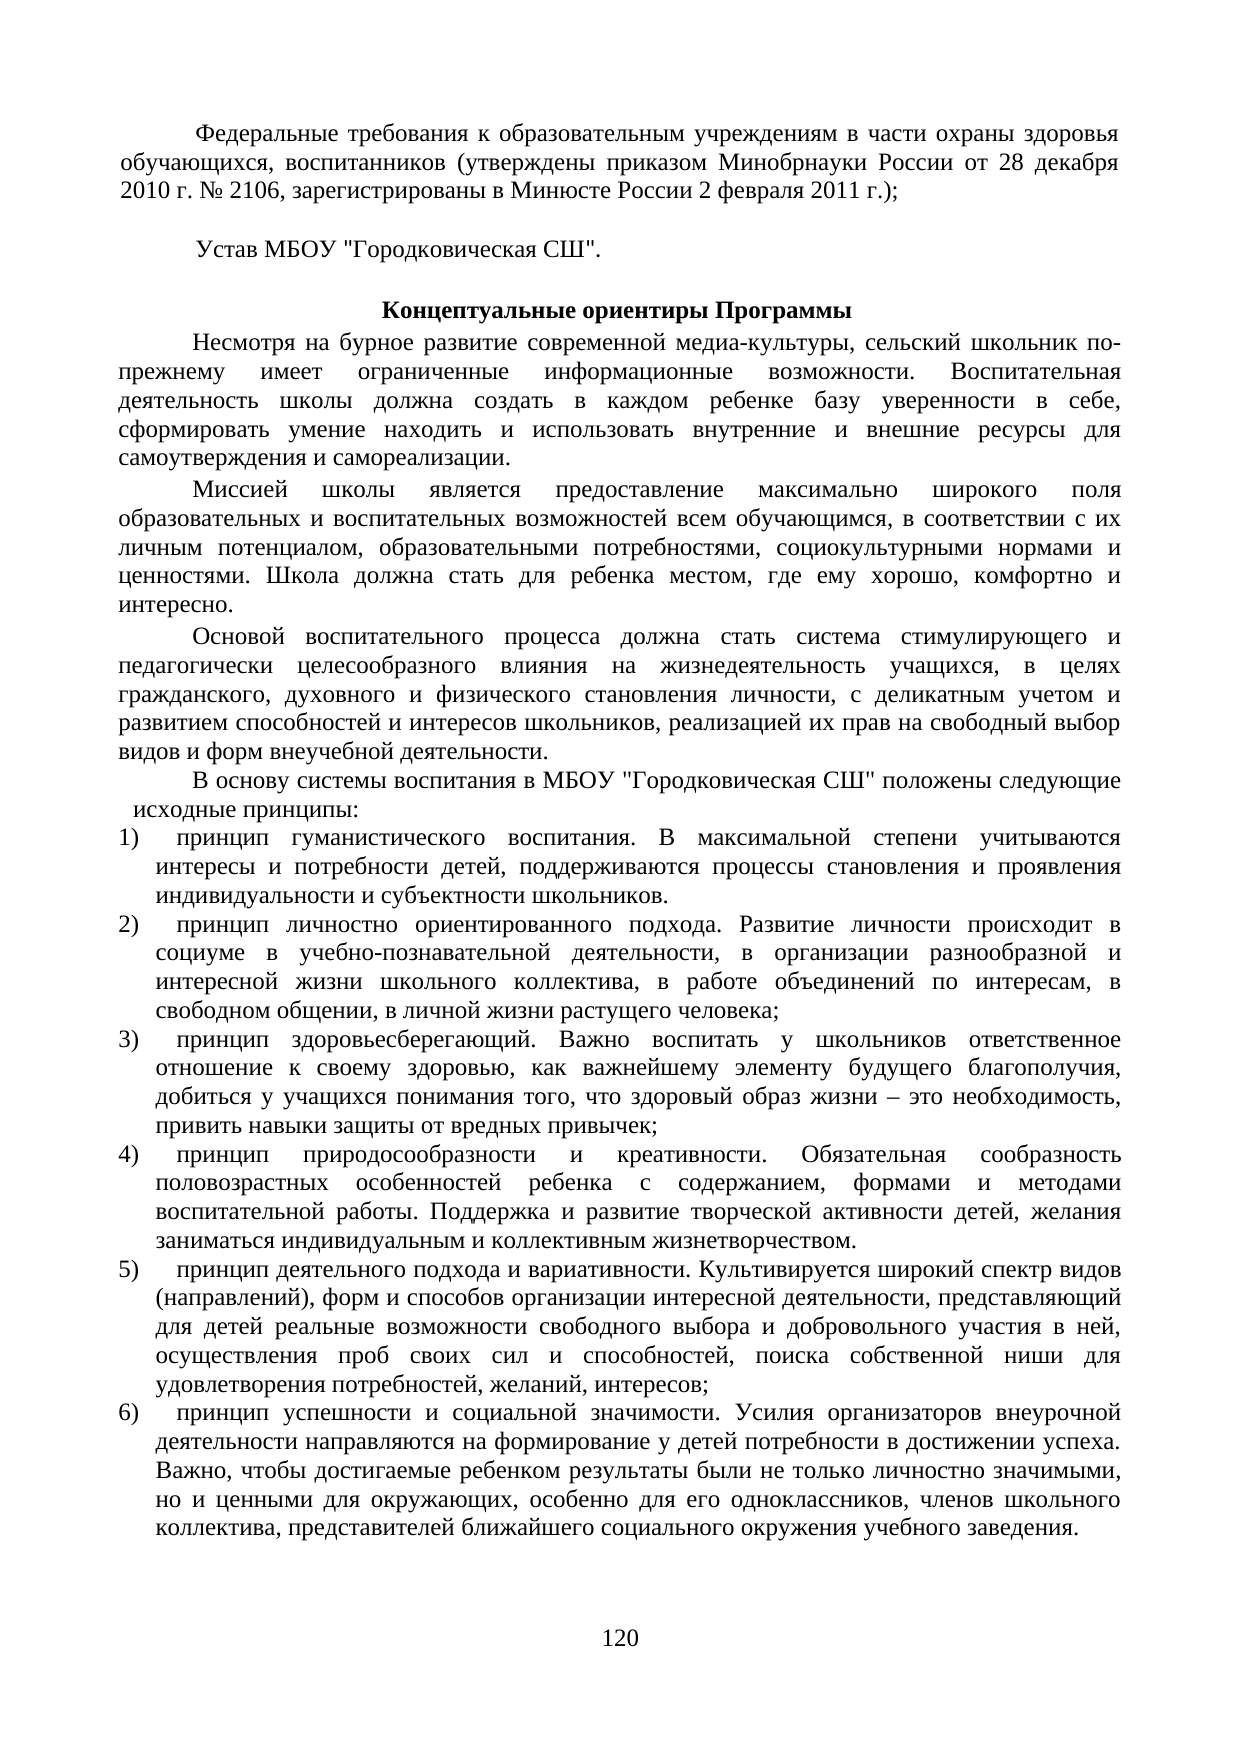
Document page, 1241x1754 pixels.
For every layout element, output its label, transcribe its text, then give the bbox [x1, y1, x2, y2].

text Несмотря на бурное развитие современной медиа-культуры, сельский школьник по-прежнему имеет ограниченные информационные возможности. Воспитательная деятельность школы должна создать в каждом ребенке базу уверенности в себе, сформировать умение находить и использовать внутренние и внешние ресурсы для самоутверждения и самореализации. [118, 327, 1122, 471]
text В основу системы воспитания в МБОУ "Городковическая СШ" положены следующие исходные принципы: [133, 765, 1122, 822]
text 5) принцип деятельного подхода и вариативности. Культивируется широкий спектр видов (направлений), форм и способов организации интересной деятельности, представляющий для детей реальные возможности свободного выбора и добровольного участия в ней, осуществления проб своих сил и способностей, поиска собственной ниши для удовлетворения потребностей, желаний, интересов; [118, 1254, 1122, 1397]
text 3) принцип здоровьесберегающий. Важно воспитать у школьников ответственное отношение к своему здоровью, как важнейшему элементу будущего благополучия, добиться у учащихся понимания того, что здоровый образ жизни – это необходимость, привить навыки защиты от вредных привычек; [118, 1024, 1122, 1139]
text Федеральные требования к образовательным учреждениям в части охраны здоровья обучающихся, воспитанников (утверждены приказом Минобрнауки России от 28 декабря 2010 г. № 2106, зарегистрированы в Минюсте России 2 февраля 2011 г.); [120, 118, 1120, 204]
text Основой воспитательного процесса должна стать система стимулирующего и педагогически целесообразного влияния на жизнедеятельность учащихся, в целях гражданского, духовного и физического становления личности, с деликатным учетом и развитием способностей и интересов школьников, реализацией их прав на свободный выбор видов и форм внеучебной деятельности. [118, 621, 1122, 765]
text 4) принцип природосообразности и креативности. Обязательная сообразность половозрастных особенностей ребенка с содержанием, формами и методами воспитательной работы. Поддержка и развитие творческой активности детей, желания заниматься индивидуальным и коллективным жизнетворчеством. [118, 1139, 1122, 1254]
text Устав МБОУ "Городковическая СШ". [120, 233, 1120, 264]
text Концептуальные ориентиры Программы [118, 296, 1122, 324]
text 2) принцип личностно ориентированного подхода. Развитие личности происходит в социуме в учебно-познавательной деятельности, в организации разнообразной и интересной жизни школьного коллектива, в работе объединений по интересам, в свободном общении, в личной жизни растущего человека; [118, 909, 1122, 1024]
text Миссией школы является предоставление максимально широкого поля образовательных и воспитательных возможностей всем обучающимся, в соответствии с их личным потенциалом, образовательными потребностями, социокультурными нормами и ценностями. Школа должна стать для ребенка местом, где ему хорошо, комфортно и интересно. [118, 474, 1122, 618]
text 6) принцип успешности и социальной значимости. Усилия организаторов внеурочной деятельности направляются на формирование у детей потребности в достижении успеха. Важно, чтобы достигаемые ребенком результаты были не только личностно значимыми, но и ценными для окружающих, особенно для его одноклассников, членов школьного коллектива, представителей ближайшего социального окружения учебного заведения. [118, 1397, 1122, 1541]
text 1) принцип гуманистического воспитания. В максимальной степени учитываются интересы и потребности детей, поддерживаются процессы становления и проявления индивидуальности и субъектности школьников. [118, 822, 1122, 909]
